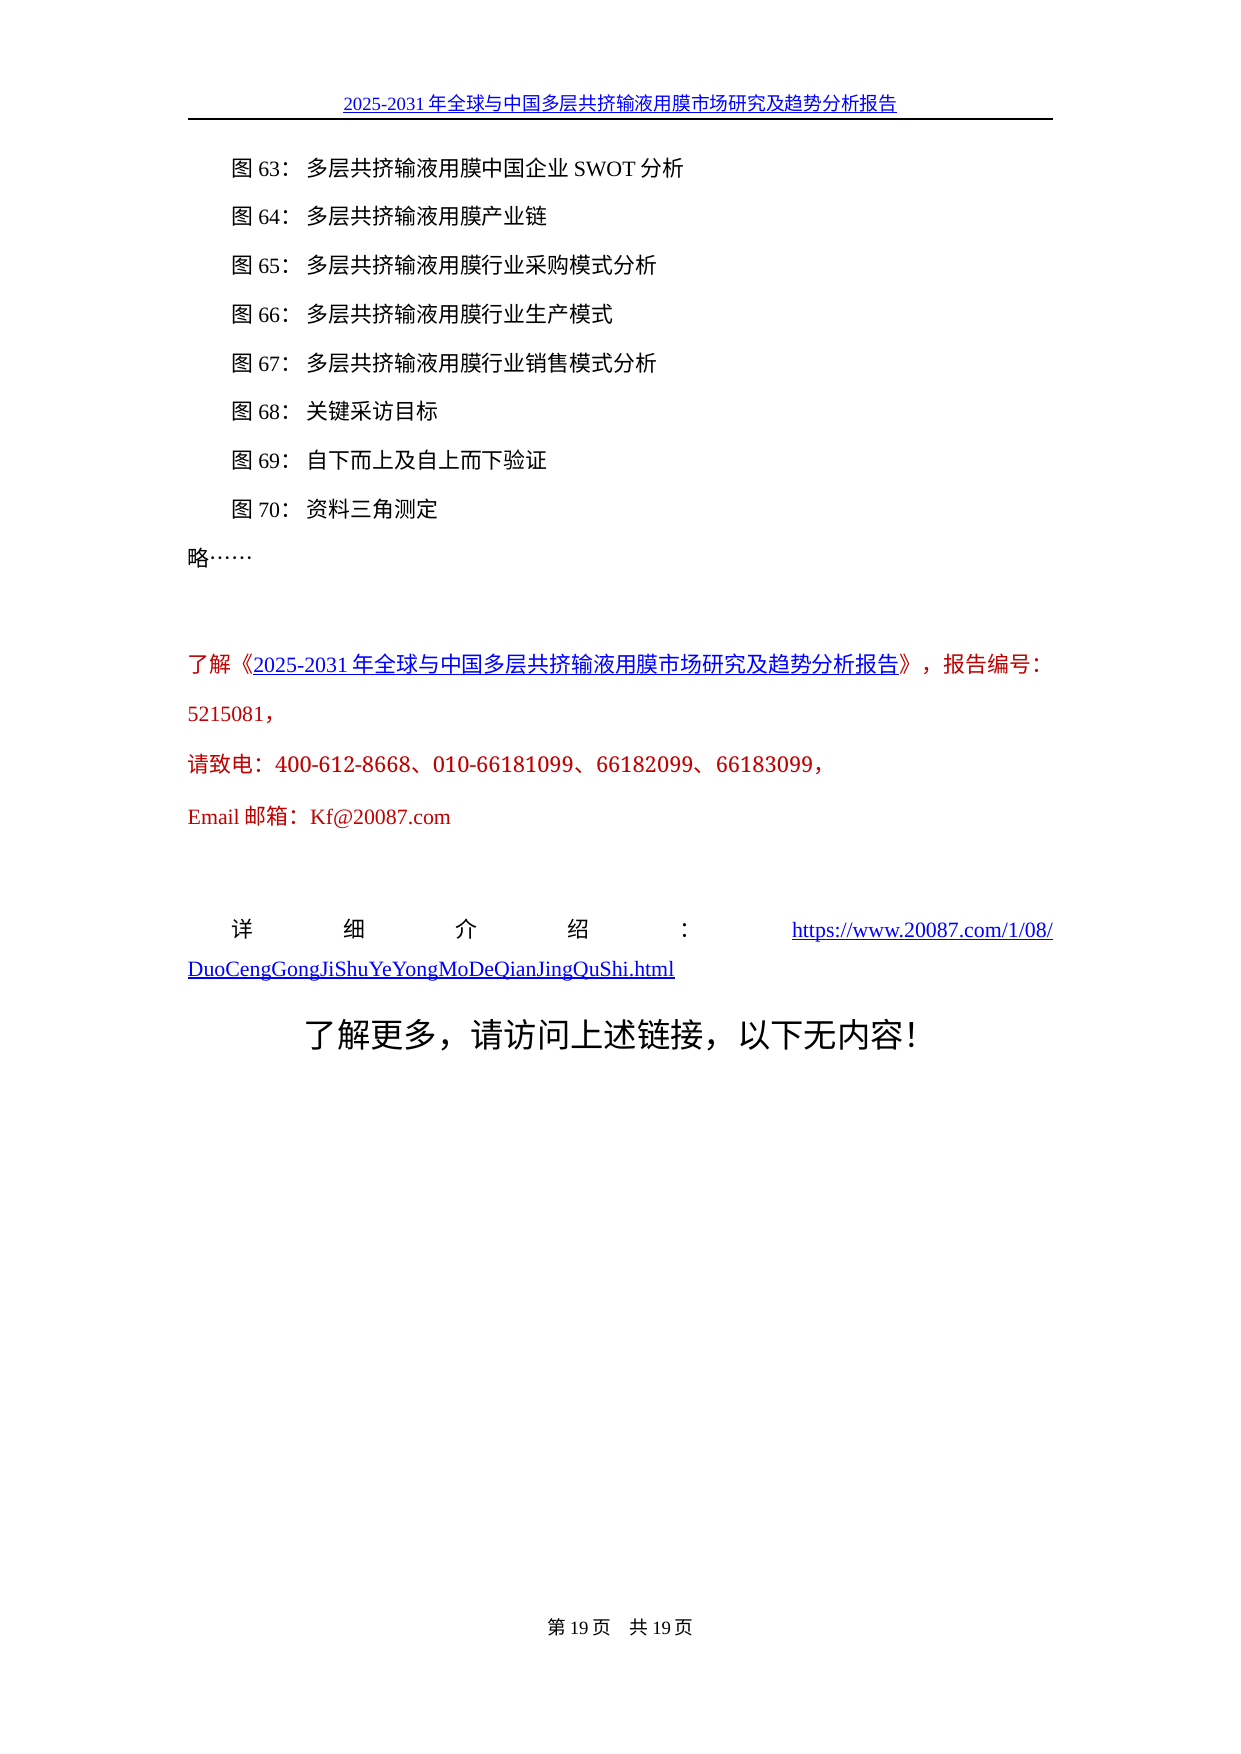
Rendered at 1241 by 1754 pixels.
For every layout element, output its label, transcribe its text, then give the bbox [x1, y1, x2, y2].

title 了解更多，请访问上述链接，以下无内容！ [187, 1000, 1053, 1065]
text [187, 150, 1053, 573]
text 请致电：400-612-8668、010-66181099、66182099、66183099， [187, 747, 1053, 779]
text 了解《2025-2031年全球与中国多层共挤输液用膜市场研究及趋势分析报告》，报告编号：5215081， [187, 647, 1053, 728]
text Email邮箱：Kf@20087.com [187, 798, 1053, 831]
text 详细介绍：https://www.20087.com/1/08/DuoCengGongJiShuYeYongMoDeQianJingQuShi.html [187, 911, 1053, 984]
